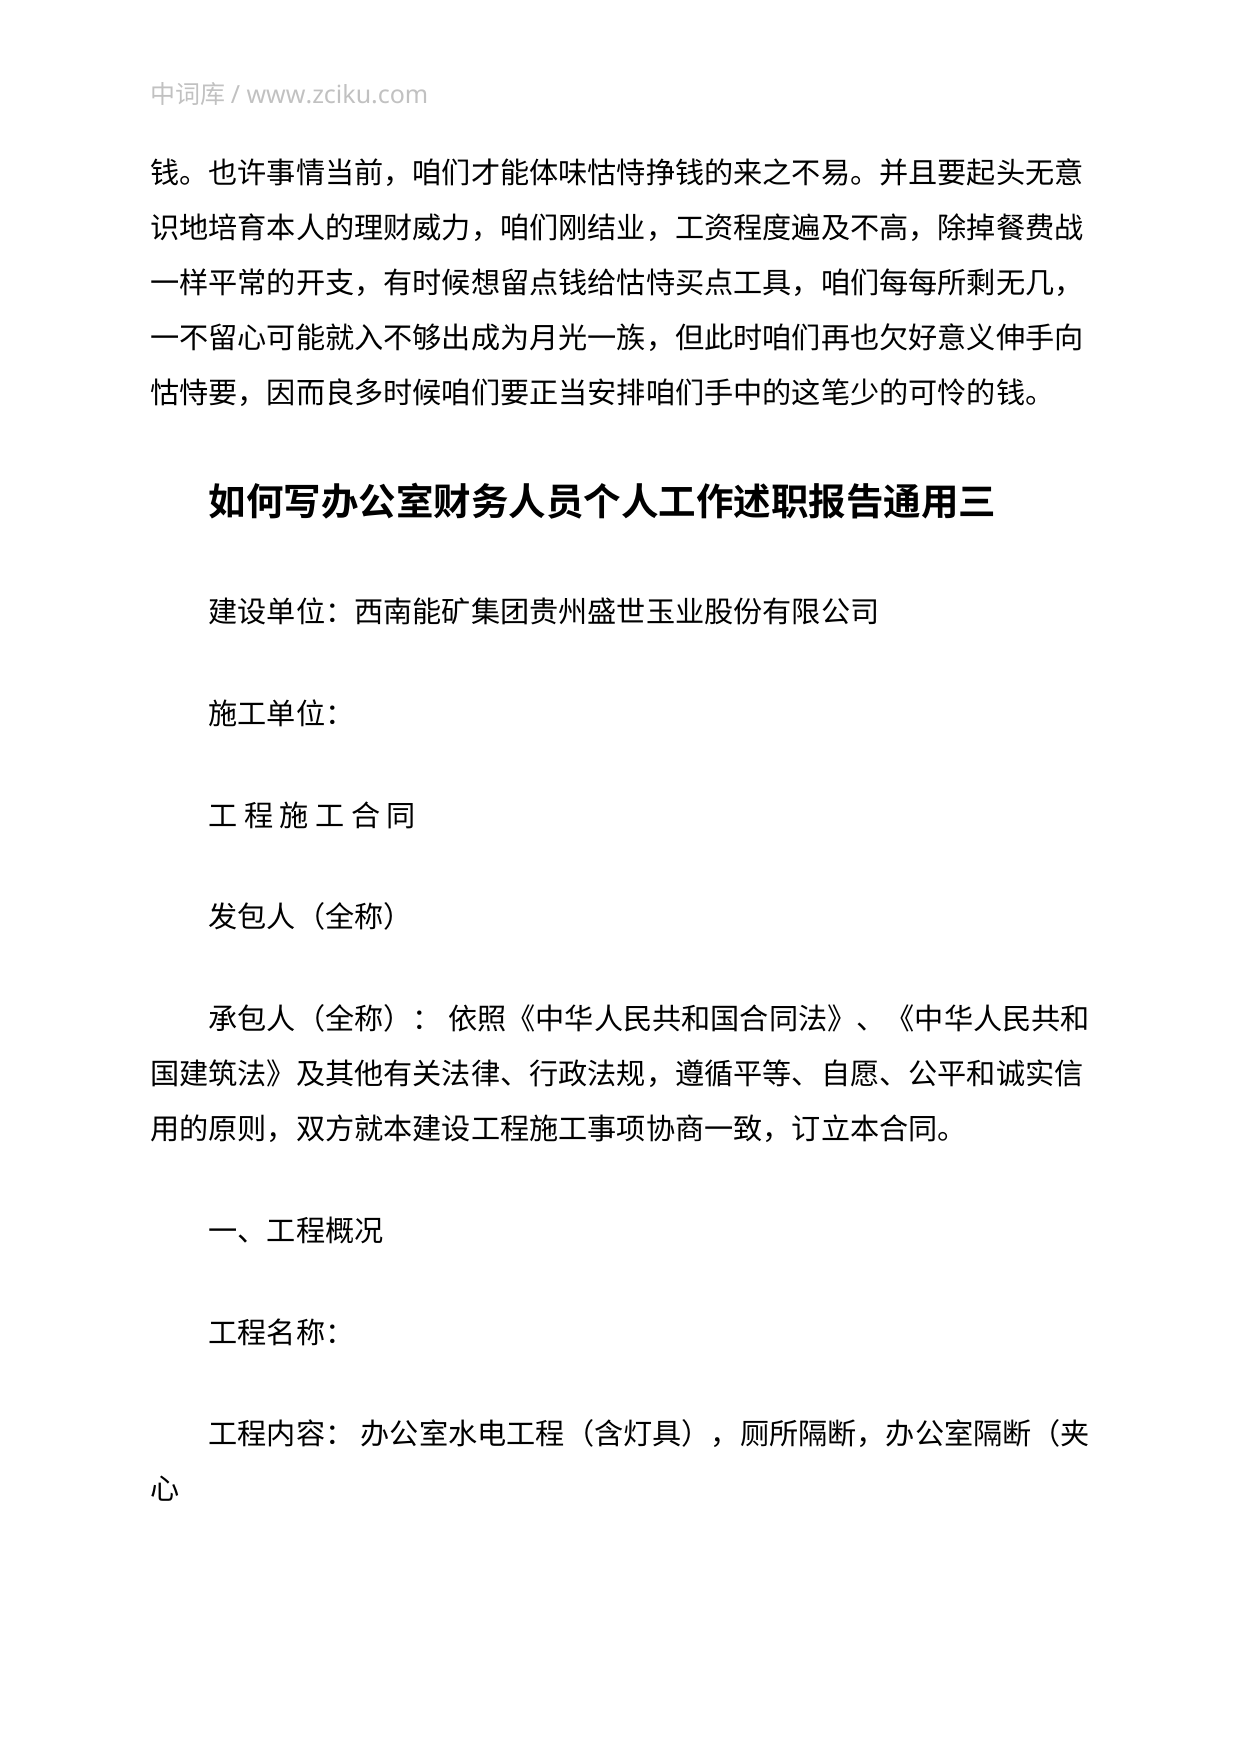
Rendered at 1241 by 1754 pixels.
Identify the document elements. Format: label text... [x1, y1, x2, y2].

text 工 程 施 工 合 同 [150, 792, 1090, 834]
text 发包人（全称） [150, 894, 1090, 936]
text 施工单位： [150, 691, 1090, 733]
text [150, 150, 1090, 412]
text 一、工程概况 [150, 1207, 1090, 1250]
text 承包人（全称）： 依照《中华人民共和国合同法》、《中华人民共和国建筑法》及其他有关法律、行政法规，遵循平等、自愿、公平和诚实信用的原则，双方就本建设工程施工事项协商一致，订立本合同。 [150, 996, 1090, 1148]
text 建设单位：西南能矿集团贵州盛世玉业股份有限公司 [150, 589, 1090, 631]
text 如何写办公室财务人员个人工作述职报告通用三 [150, 471, 1090, 526]
text 工程内容： 办公室水电工程（含灯具），厕所隔断，办公室隔断（夹心 [150, 1411, 1090, 1508]
text 工程名称： [150, 1309, 1090, 1351]
